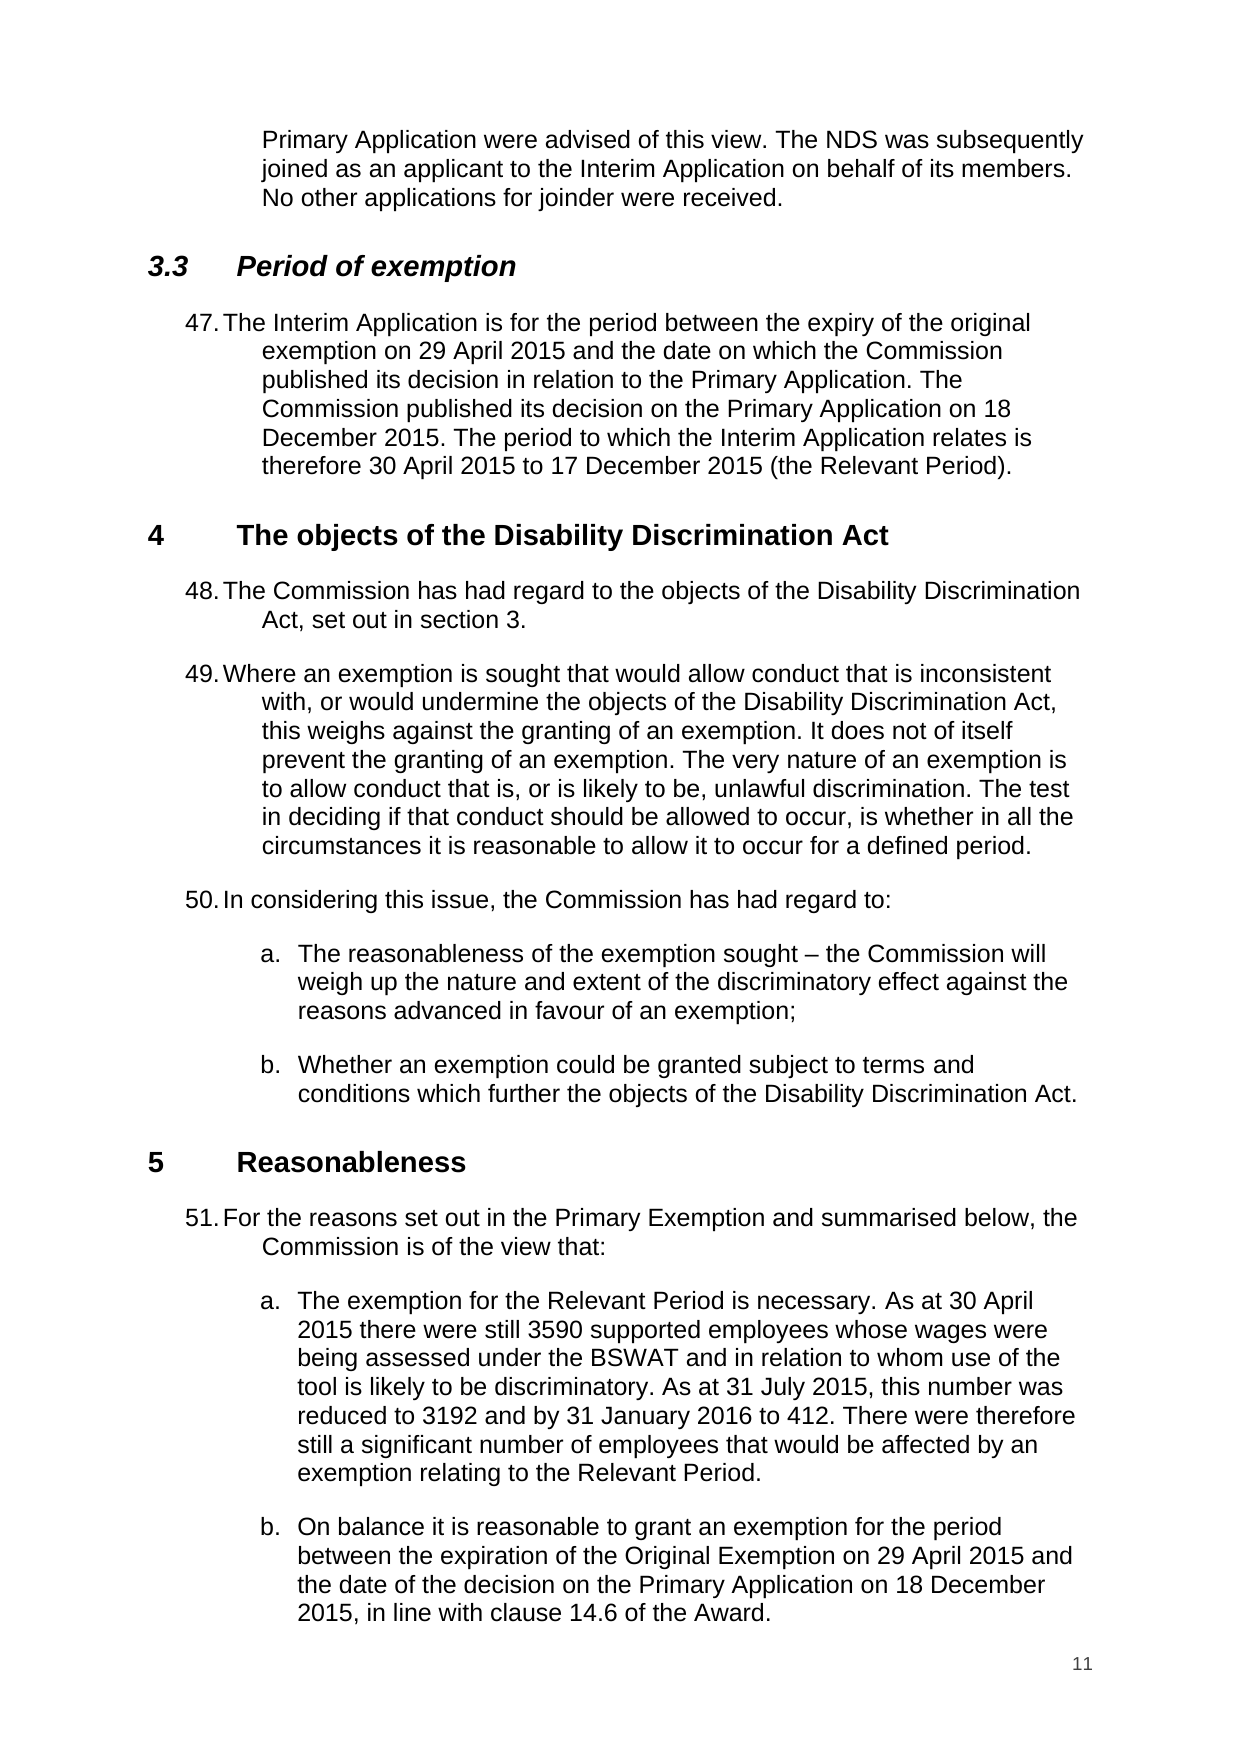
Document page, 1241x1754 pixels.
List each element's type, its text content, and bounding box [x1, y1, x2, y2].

subtitle Period of exemption [148, 249, 1092, 282]
list For the reasons set out in the Primary Exemption and summarised below, the Commission is of the view that: [185, 1203, 1092, 1261]
list The Interim Application is for the period between the expiry of the original exemption on 29 April 2015 and the date on which the Commission published its decision in relation to the Primary Application. The Commission published its decision on the Primary Application on 18 December 2015. The period to which the Interim Application relates is therefore 30 April 2015 to 17 December 2015 (the Relevant Period). [185, 307, 1092, 480]
list In considering this issue, the Commission has had regard to: [185, 885, 1092, 913]
list On balance it is reasonable to grant an exemption for the period between the expiration of the Original Exemption on 29 April 2015 and the date of the decision on the Primary Application on 18 December 2015, in line with clause 14.6 of the Award. [260, 1512, 1092, 1627]
subtitle Reasonableness [148, 1145, 1092, 1178]
list The Commission has had regard to the objects of the Disability Discrimination Act, set out in section 3. [185, 576, 1092, 633]
list Where an exemption is sought that would allow conduct that is inconsistent with, or would undermine the objects of the Disability Discrimination Act, this weighs against the granting of an exemption. It does not of itself prevent the granting of an exemption. The very nature of an exemption is to allow conduct that is, or is likely to be, unlawful discrimination. The test in deciding if that conduct should be allowed to occur, is whether in all the circumstances it is reasonable to allow it to occur for a defined period. [185, 658, 1092, 860]
list The reasonableness of the exemption sought – the Commission will weigh up the nature and extent of the discriminatory effect against the reasons advanced in favour of an exemption; [260, 938, 1092, 1025]
list The exemption for the Relevant Period is necessary. As at 30 April 2015 there were still 3590 supported employees whose wages were being assessed under the BSWAT and in relation to whom use of the tool is likely to be discriminatory. As at 31 July 2015, this number was reduced to 3192 and by 31 January 2016 to 412. There were therefore still a significant number of employees that would be affected by an exemption relating to the Relevant Period. [260, 1286, 1092, 1487]
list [185, 125, 1092, 211]
subtitle The objects of the Disability Discrimination Act [148, 517, 1092, 551]
list Whether an exemption could be granted subject to terms and conditions which further the objects of the Disability Discrimination Act. [260, 1050, 1092, 1107]
